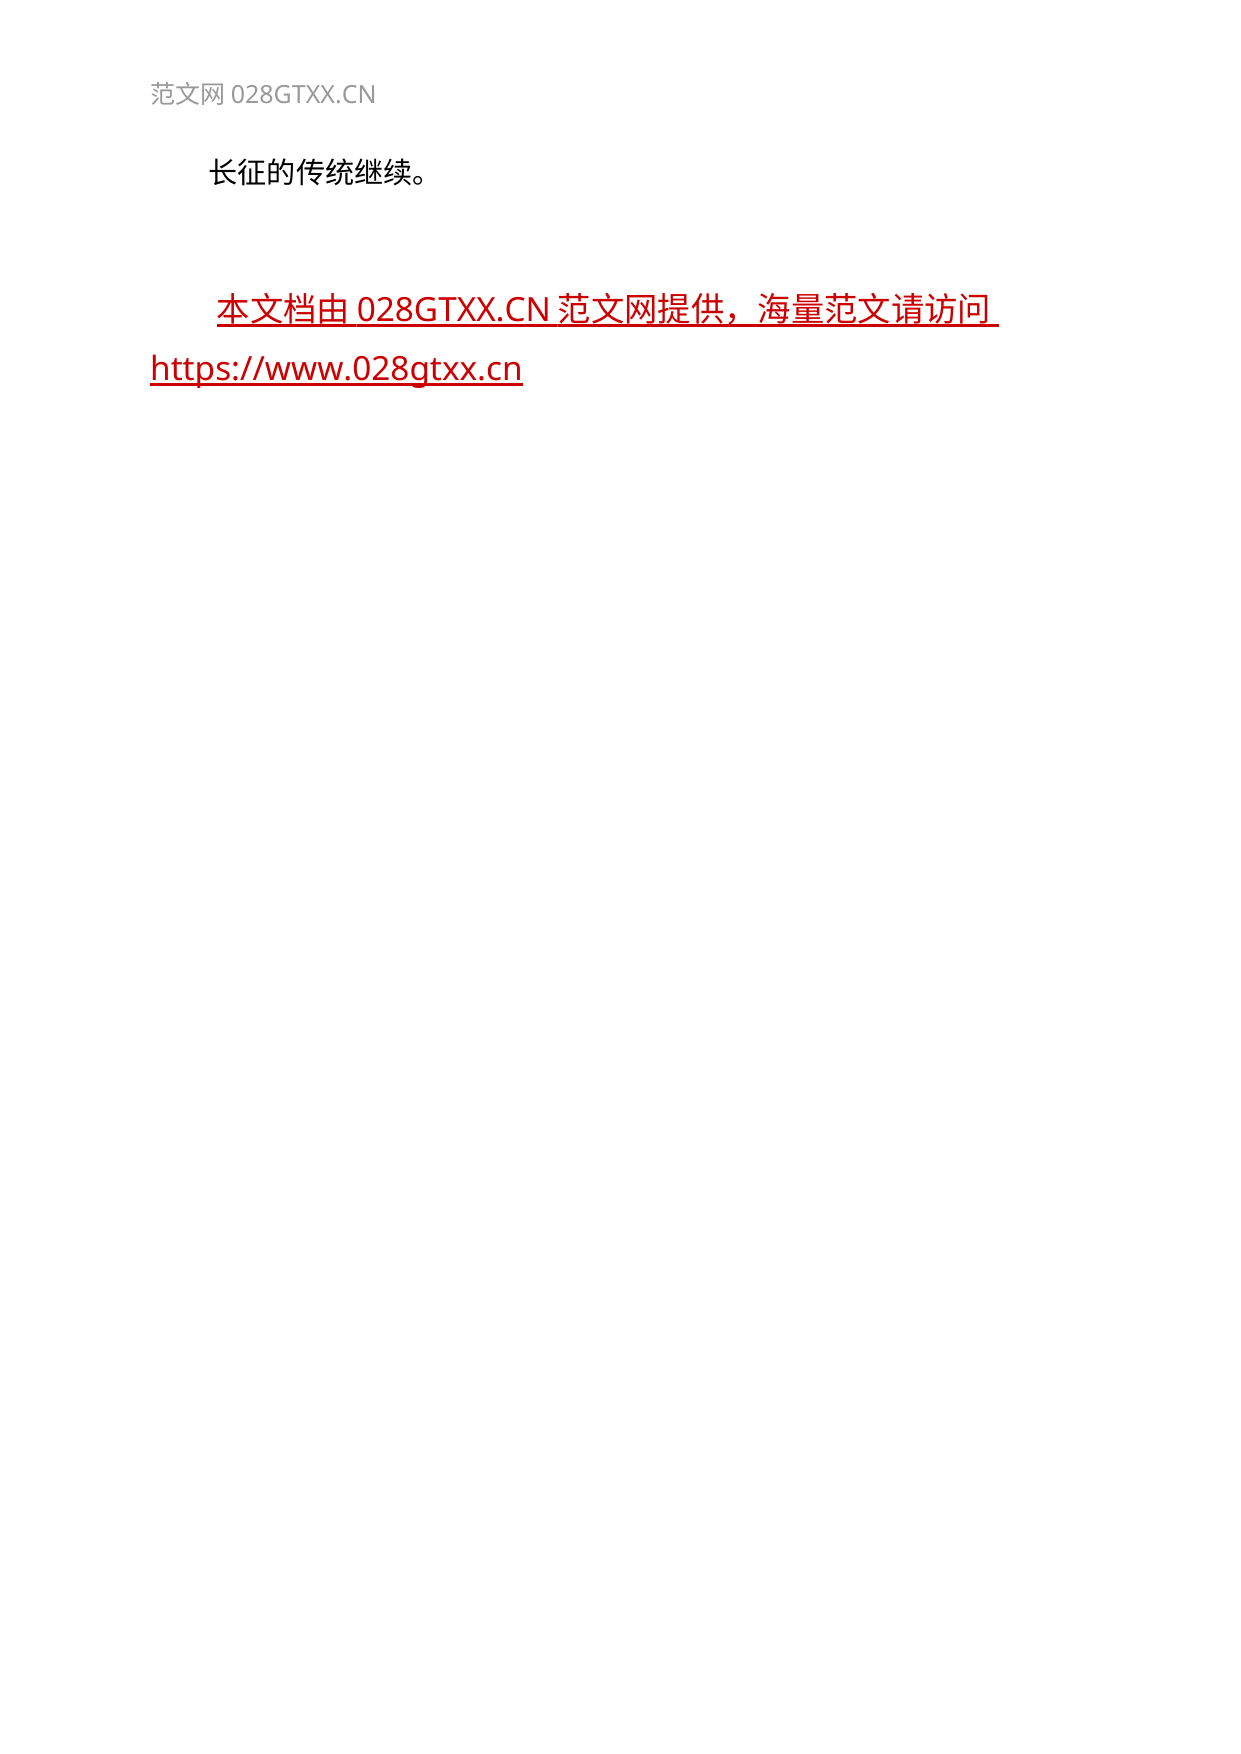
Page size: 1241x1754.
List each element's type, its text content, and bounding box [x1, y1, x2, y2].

text 长征的传统继续。 [150, 150, 1090, 192]
text 本文档由028GTXX.CN范文网提供，海量范文请访问 https://www.028gtxx.cn [150, 283, 1090, 390]
